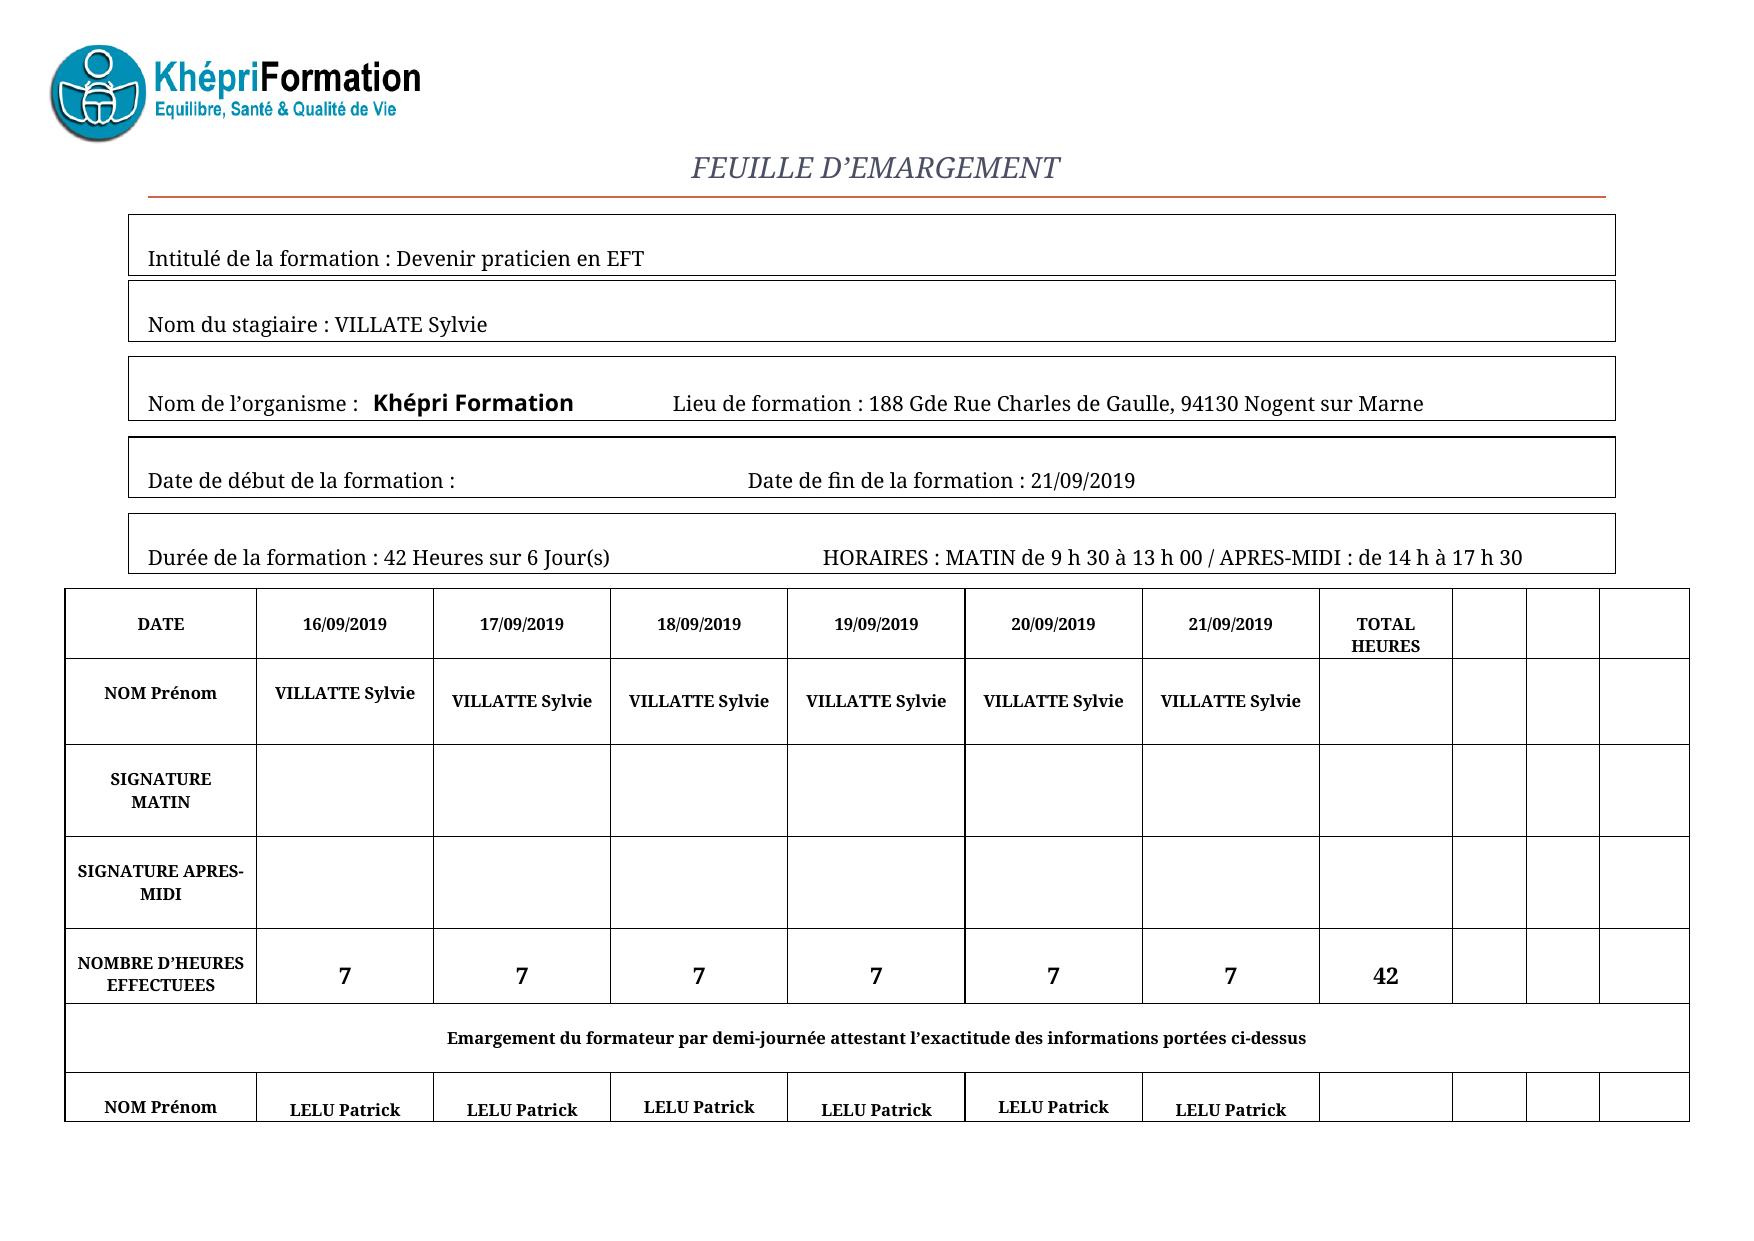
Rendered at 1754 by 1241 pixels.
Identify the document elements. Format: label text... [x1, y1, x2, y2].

table_cell LELU Patrick [788, 1073, 964, 1121]
table_header [1453, 589, 1526, 657]
table_cell 7 [966, 929, 1142, 1002]
text Nom de l’organisme : Khépri Formation Lieu de formation : 188 Gde Rue Charles de Gaulle, 94130 Nogent sur Marne [129, 357, 1615, 420]
table_cell [1600, 659, 1689, 744]
table_header DATE [66, 589, 256, 657]
table_header 17/09/2019 [434, 589, 610, 657]
table_cell LELU Patrick [434, 1073, 610, 1121]
table_cell [966, 837, 1142, 927]
table_cell [1527, 929, 1599, 1002]
table_cell LELU Patrick [1143, 1073, 1319, 1121]
table_cell [966, 745, 1142, 836]
table_cell [1453, 659, 1526, 744]
table_cell [1600, 837, 1689, 927]
table_header 20/09/2019 [966, 589, 1142, 657]
table_cell [1600, 745, 1689, 836]
subtitle Intitulé de la formation : Devenir praticien en EFT [129, 215, 1615, 275]
table_cell [1453, 929, 1526, 1002]
table_cell VILLATTE Sylvie [611, 659, 787, 744]
table_header [1527, 589, 1599, 657]
table_cell [1453, 1073, 1526, 1121]
table_cell SIGNATURE APRES-MIDI [66, 837, 256, 927]
table_cell [434, 837, 610, 927]
table_header 18/09/2019 [611, 589, 787, 657]
table_cell [611, 745, 787, 836]
table_cell LELU Patrick [257, 1073, 433, 1121]
table_cell [1453, 837, 1526, 927]
table_cell NOM Prénom [66, 1073, 256, 1121]
table_cell Emargement du formateur par demi-journée attestant l’exactitude des informations portées ci-dessus [66, 1004, 1689, 1072]
table_cell [1453, 745, 1526, 836]
table_cell NOMBRE D’HEURES EFFECTUEES [66, 929, 256, 1002]
table_cell [788, 745, 964, 836]
table_cell [1320, 659, 1452, 744]
table_cell NOM Prénom [66, 659, 256, 744]
table_cell [1527, 1073, 1599, 1121]
table_cell VILLATTE Sylvie [434, 659, 610, 744]
table_cell [1527, 659, 1599, 744]
table_cell [1527, 837, 1599, 927]
table_header 19/09/2019 [788, 589, 964, 657]
title FEUILLE D’EMARGEMENT [148, 148, 1606, 196]
table_cell 7 [1143, 929, 1319, 1002]
table_cell [1320, 837, 1452, 927]
table_cell [434, 745, 610, 836]
text Nom du stagiaire : VILLATE Sylvie [129, 281, 1615, 341]
table_cell 7 [434, 929, 610, 1002]
picture [41, 38, 432, 145]
table_cell [257, 745, 433, 836]
table_cell [1143, 745, 1319, 836]
text Durée de la formation : 42 Heures sur 6 Jour(s) HORAIRES : MATIN de 9 h 30 à 13 h 00 / APRES-MIDI : de 14 h à 17 h 30 [129, 514, 1615, 573]
table_header TOTAL HEURES [1320, 589, 1452, 657]
table_cell [1600, 929, 1689, 1002]
table_cell VILLATTE Sylvie [966, 659, 1142, 744]
text Date de début de la formation : Date de fin de la formation : 21/09/2019 [129, 438, 1615, 497]
table_cell 7 [257, 929, 433, 1002]
table_cell LELU Patrick [611, 1073, 787, 1121]
table_cell [788, 837, 964, 927]
table_cell [1527, 745, 1599, 836]
table_cell 7 [611, 929, 787, 1002]
table_header 16/09/2019 [257, 589, 433, 657]
table_cell VILLATTE Sylvie [257, 659, 433, 744]
table_cell 7 [788, 929, 964, 1002]
table_cell VILLATTE Sylvie [1143, 659, 1319, 744]
table_header [1600, 589, 1689, 657]
table_header 21/09/2019 [1143, 589, 1319, 657]
table_cell 42 [1320, 929, 1452, 1002]
table_cell [257, 837, 433, 927]
table_cell SIGNATURE MATIN [66, 745, 256, 836]
table_cell [1143, 837, 1319, 927]
table_cell VILLATTE Sylvie [788, 659, 964, 744]
table_cell [611, 837, 787, 927]
table_cell [1320, 745, 1452, 836]
table_cell [1320, 1073, 1452, 1121]
table_cell [1600, 1073, 1689, 1121]
table_cell LELU Patrick [966, 1073, 1142, 1121]
